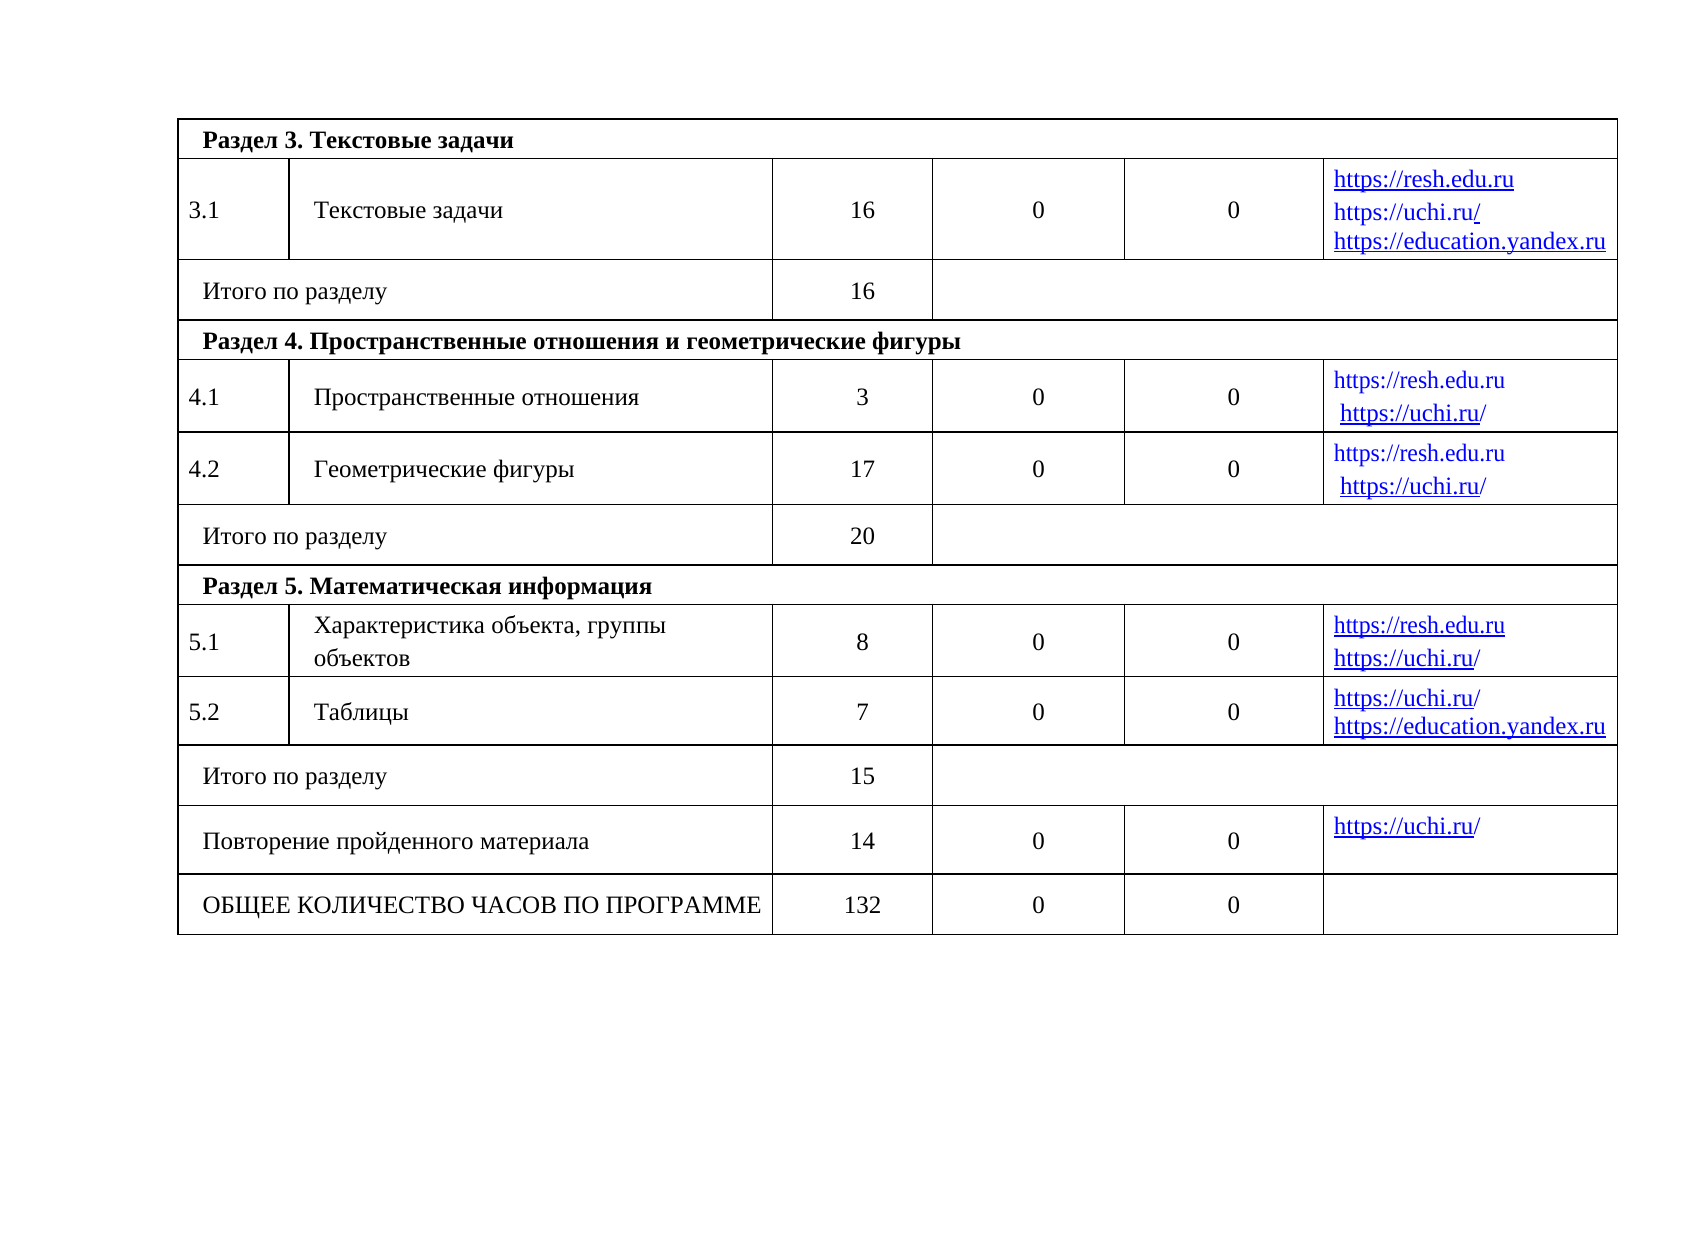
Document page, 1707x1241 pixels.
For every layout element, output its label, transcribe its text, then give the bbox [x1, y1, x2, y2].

table_cell https://resh.edu.ru https://uchi.ru/ [1324, 433, 1617, 503]
table_cell [933, 260, 1617, 319]
table_cell 0 [1125, 875, 1323, 934]
table_cell Повторение пройденного материала [179, 806, 772, 873]
table_cell 4.2 [179, 433, 288, 503]
table_cell [933, 505, 1617, 564]
table_cell 17 [773, 433, 932, 503]
table_cell 0 [1125, 433, 1323, 503]
table_cell Итого по разделу [179, 746, 772, 804]
table_cell 7 [773, 677, 932, 744]
table_cell Раздел 5. Математическая информация [179, 566, 1617, 603]
table_cell Пространственные отношения [290, 360, 772, 431]
table_cell [933, 746, 1617, 804]
table_cell https://uchi.ru/ https://education.yandex.ru [1324, 677, 1617, 744]
table_cell 0 [1125, 806, 1323, 873]
table_cell 3.1 [179, 159, 288, 259]
table_cell 8 [773, 605, 932, 676]
table_cell Раздел 4. Пространственные отношения и геометрические фигуры [179, 321, 1617, 359]
table_cell https://resh.edu.ru https://uchi.ru/ [1324, 360, 1617, 431]
table_cell 16 [773, 159, 932, 259]
table_cell 5.2 [179, 677, 288, 744]
table_cell 0 [1125, 677, 1323, 744]
table_cell Таблицы [290, 677, 772, 744]
table_cell 132 [773, 875, 932, 934]
table_cell 0 [933, 159, 1124, 259]
table_cell ОБЩЕЕ КОЛИЧЕСТВО ЧАСОВ ПО ПРОГРАММЕ [179, 875, 772, 934]
table_cell 0 [933, 360, 1124, 431]
table_cell [1324, 875, 1617, 934]
table_cell 0 [933, 806, 1124, 873]
table_cell 0 [1125, 360, 1323, 431]
table_cell Итого по разделу [179, 260, 772, 319]
table_cell 5.1 [179, 605, 288, 676]
table_cell 0 [1125, 159, 1323, 259]
table_cell 0 [1125, 605, 1323, 676]
table_cell 3 [773, 360, 932, 431]
table_cell 14 [773, 806, 932, 873]
table_cell Итого по разделу [179, 505, 772, 564]
table_cell 16 [773, 260, 932, 319]
table_cell Раздел 3. Текстовые задачи [179, 120, 1617, 157]
table_cell 0 [933, 433, 1124, 503]
table_cell 0 [933, 677, 1124, 744]
table_cell 20 [773, 505, 932, 564]
table_cell Геометрические фигуры [290, 433, 772, 503]
table_cell 15 [773, 746, 932, 804]
table_cell Текстовые задачи [290, 159, 772, 259]
table_cell https://resh.edu.ru https://uchi.ru/ [1324, 605, 1617, 676]
table_cell 0 [933, 875, 1124, 934]
table_cell Характеристика объекта, группы объектов [290, 605, 772, 676]
table_cell 4.1 [179, 360, 288, 431]
table_cell https://uchi.ru/ [1324, 806, 1617, 873]
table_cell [1324, 159, 1617, 259]
table_cell 0 [933, 605, 1124, 676]
